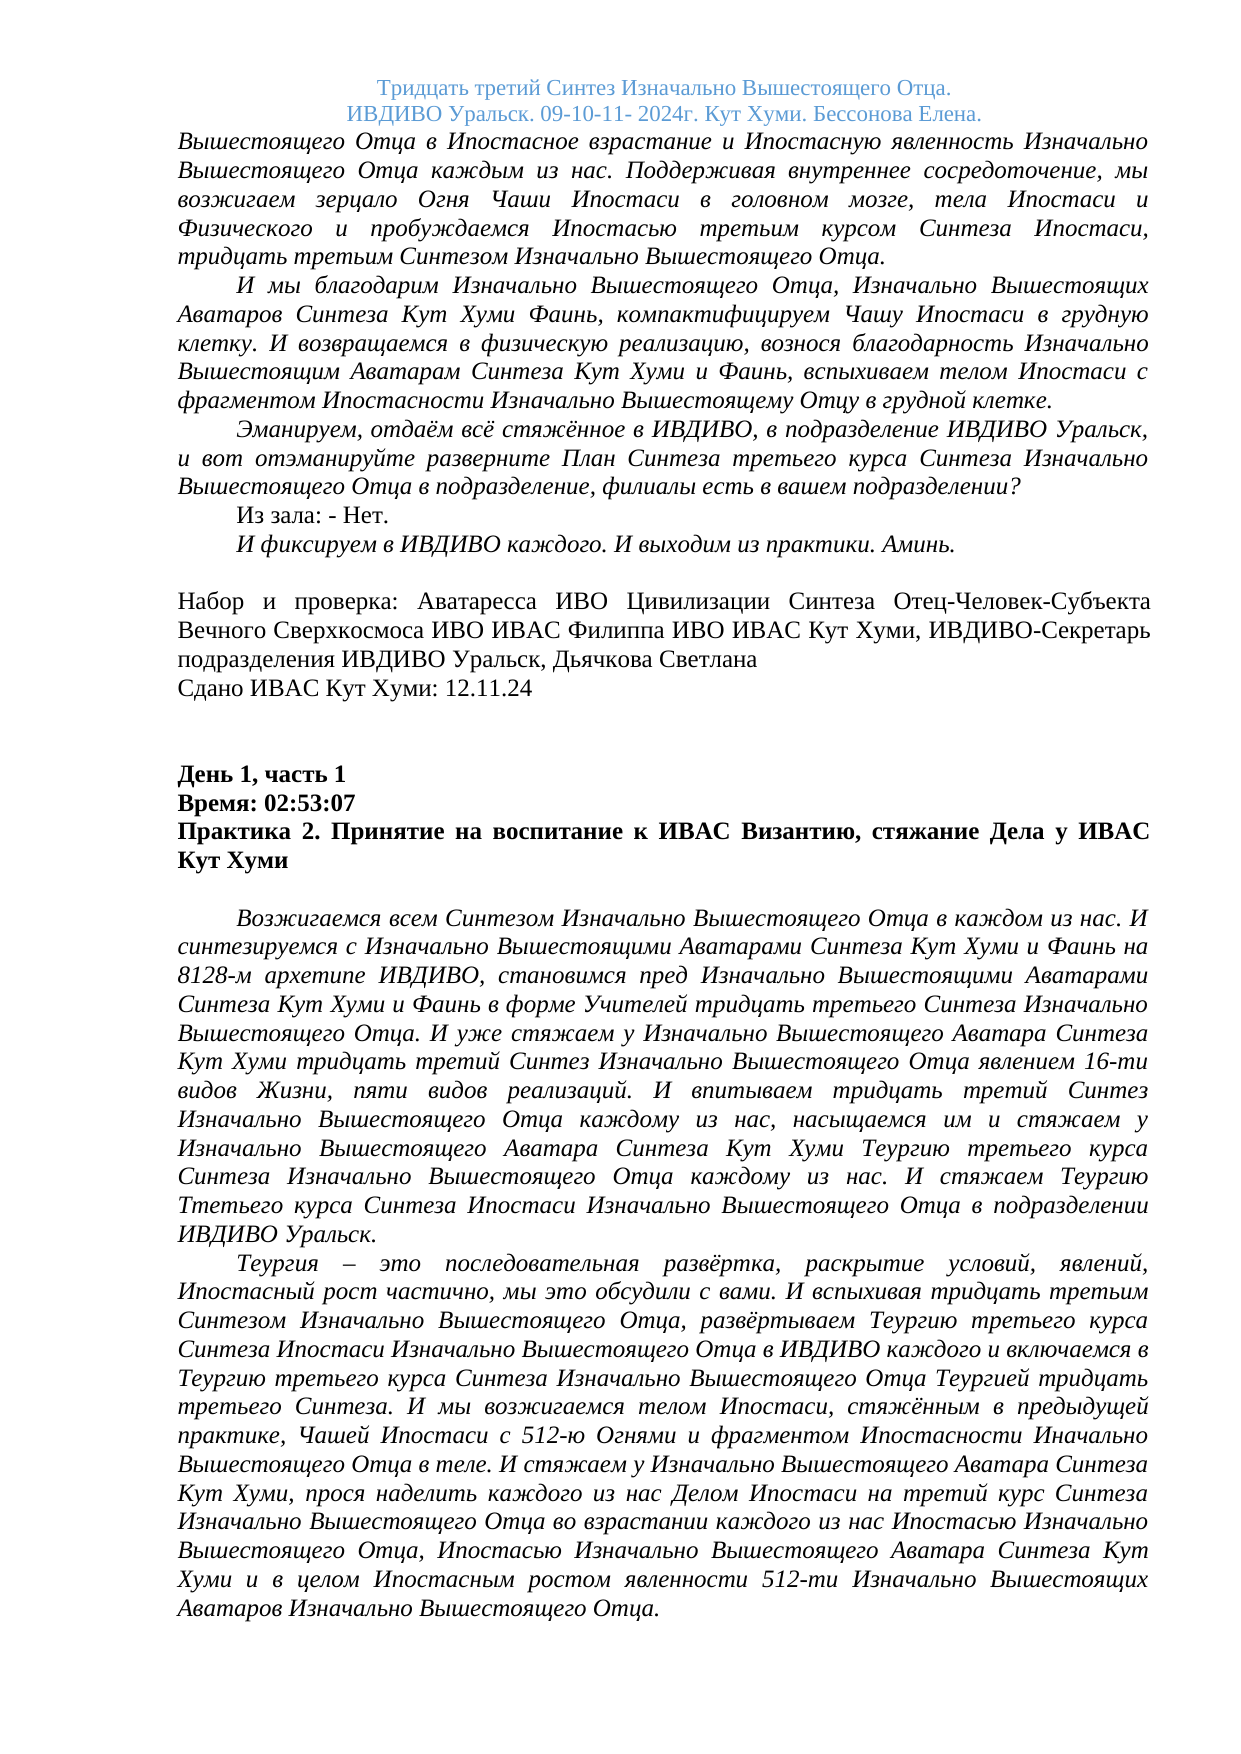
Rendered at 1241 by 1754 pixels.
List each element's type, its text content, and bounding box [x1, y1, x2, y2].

text День 1, часть 1 [177, 759, 1152, 788]
text И мы благодарим Изначально Вышестоящего Отца, Изначально Вышестоящих Аватаров Синтеза Кут Хуми Фаинь, компактифицируем Чашу Ипостаси в грудную клетку. И возвращаемся в физическую реализацию, вознося благодарность Изначально Вышестоящим Аватарам Синтеза Кут Хуми и Фаинь, вспыхиваем телом Ипостаси с фрагментом Ипостасности Изначально Вышестоящему Отцу в грудной клетке. [177, 270, 1152, 414]
text Набор и проверка: Аватаресса ИВО Цивилизации Синтеза Отец-Человек-Субъекта Вечного Сверхкосмоса ИВО ИВАС Филиппа ИВО ИВАС Кут Хуми, ИВДИВО-Секретарь подразделения ИВДИВО Уральск, Дьячкова Светлана [177, 586, 1152, 673]
text Из зала: - Нет. [177, 500, 1152, 529]
text Возжигаемся всем Синтезом Изначально Вышестоящего Отца в каждом из нас. И синтезируемся с Изначально Вышестоящими Аватарами Синтеза Кут Хуми и Фаинь на 8128-м архетипе ИВДИВО, становимся пред Изначально Вышестоящими Аватарами Синтеза Кут Хуми и Фаинь в форме Учителей тридцать третьего Синтеза Изначально Вышестоящего Отца. И уже стяжаем у Изначально Вышестоящего Аватара Синтеза Кут Хуми тридцать третий Синтез Изначально Вышестоящего Отца явлением 16-ти видов Жизни, пяти видов реализаций. И впитываем тридцать третий Синтез Изначально Вышестоящего Отца каждому из нас, насыщаемся им и стяжаем у Изначально Вышестоящего Аватара Синтеза Кут Хуми Теургию третьего курса Синтеза Изначально Вышестоящего Отца каждому из нас. И стяжаем Теургию Ттетьего курса Синтеза Ипостаси Изначально Вышестоящего Отца в подразделении ИВДИВО Уральск. [177, 903, 1152, 1248]
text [177, 126, 1152, 270]
text Сдано ИВАС Кут Хуми: 12.11.24 [177, 673, 1152, 701]
text Теургия – это последовательная развёртка, раскрытие условий, явлений, Ипостасный рост частично, мы это обсудили с вами. И вспыхивая тридцать третьим Синтезом Изначально Вышестоящего Отца, развёртываем Теургию третьего курса Синтеза Ипостаси Изначально Вышестоящего Отца в ИВДИВО каждого и включаемся в Теургию третьего курса Синтеза Изначально Вышестоящего Отца Теургией тридцать третьего Синтеза. И мы возжигаемся телом Ипостаси, стяжённым в предыдущей практике, Чашей Ипостаси с 512-ю Огнями и фрагментом Ипостасности Иначально Вышестоящего Отца в теле. И стяжаем у Изначально Вышестоящего Аватара Синтеза Кут Хуми, прося наделить каждого из нас Делом Ипостаси на третий курс Синтеза Изначально Вышестоящего Отца во взрастании каждого из нас Ипостасью Изначально Вышестоящего Отца, Ипостасью Изначально Вышестоящего Аватара Синтеза Кут Хуми и в целом Ипостасным ростом явленности 512-ти Изначально Вышестоящих Аватаров Изначально Вышестоящего Отца. [177, 1248, 1152, 1621]
text И фиксируем в ИВДИВО каждого. И выходим из практики. Аминь. [177, 529, 1152, 558]
text Эманируем, отдаём всё стяжённое в ИВДИВО, в подразделение ИВДИВО Уральск, и вот отэманируйте разверните План Синтеза третьего курса Синтеза Изначально Вышестоящего Отца в подразделение, филиалы есть в вашем подразделении? [177, 414, 1152, 500]
text Время: 02:53:07 [177, 788, 1152, 816]
text Практика 2. Принятие на воспитание к ИВАС Византию, стяжание Дела у ИВАС Кут Хуми [177, 816, 1152, 874]
